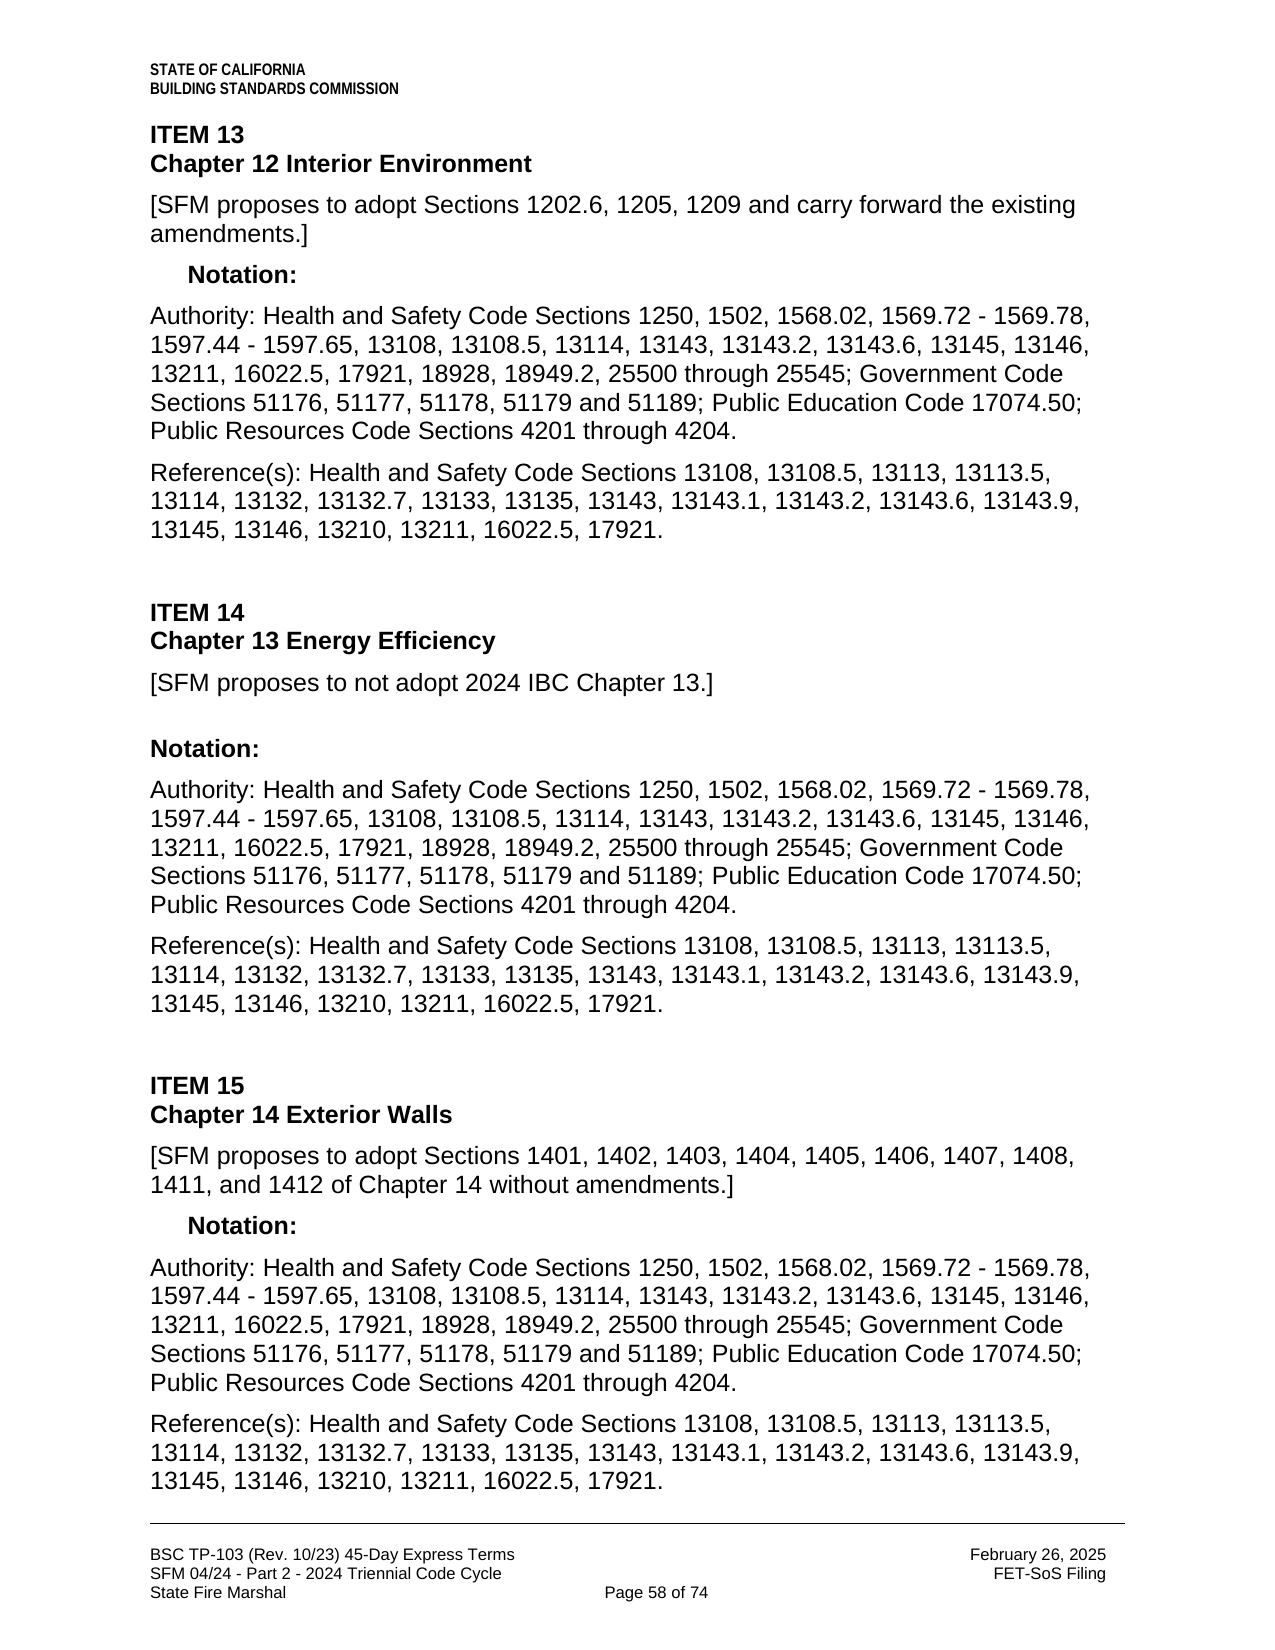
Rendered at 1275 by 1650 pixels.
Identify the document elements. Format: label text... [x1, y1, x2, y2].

text Notation: [150, 734, 1125, 762]
subtitle ITEM 15 Chapter 14 Exterior Walls [150, 1071, 1125, 1129]
subtitle Notation: [187, 260, 1125, 289]
text [SFM proposes to adopt Sections 1202.6, 1205, 1209 and carry forward the existing amendments.] [150, 190, 1125, 247]
subtitle ITEM 13 Chapter 12 Interior Environment [150, 120, 1125, 177]
text ITEM 14 Chapter 13 Energy Efficiency [150, 597, 1125, 655]
text [SFM proposes to not adopt 2024 IBC Chapter 13.] [150, 667, 1125, 696]
subtitle Notation: [187, 1211, 1125, 1240]
text [SFM proposes to adopt Sections 1401, 1402, 1403, 1404, 1405, 1406, 1407, 1408, 1411, and 1412 of Chapter 14 without amendments.] [150, 1141, 1125, 1199]
